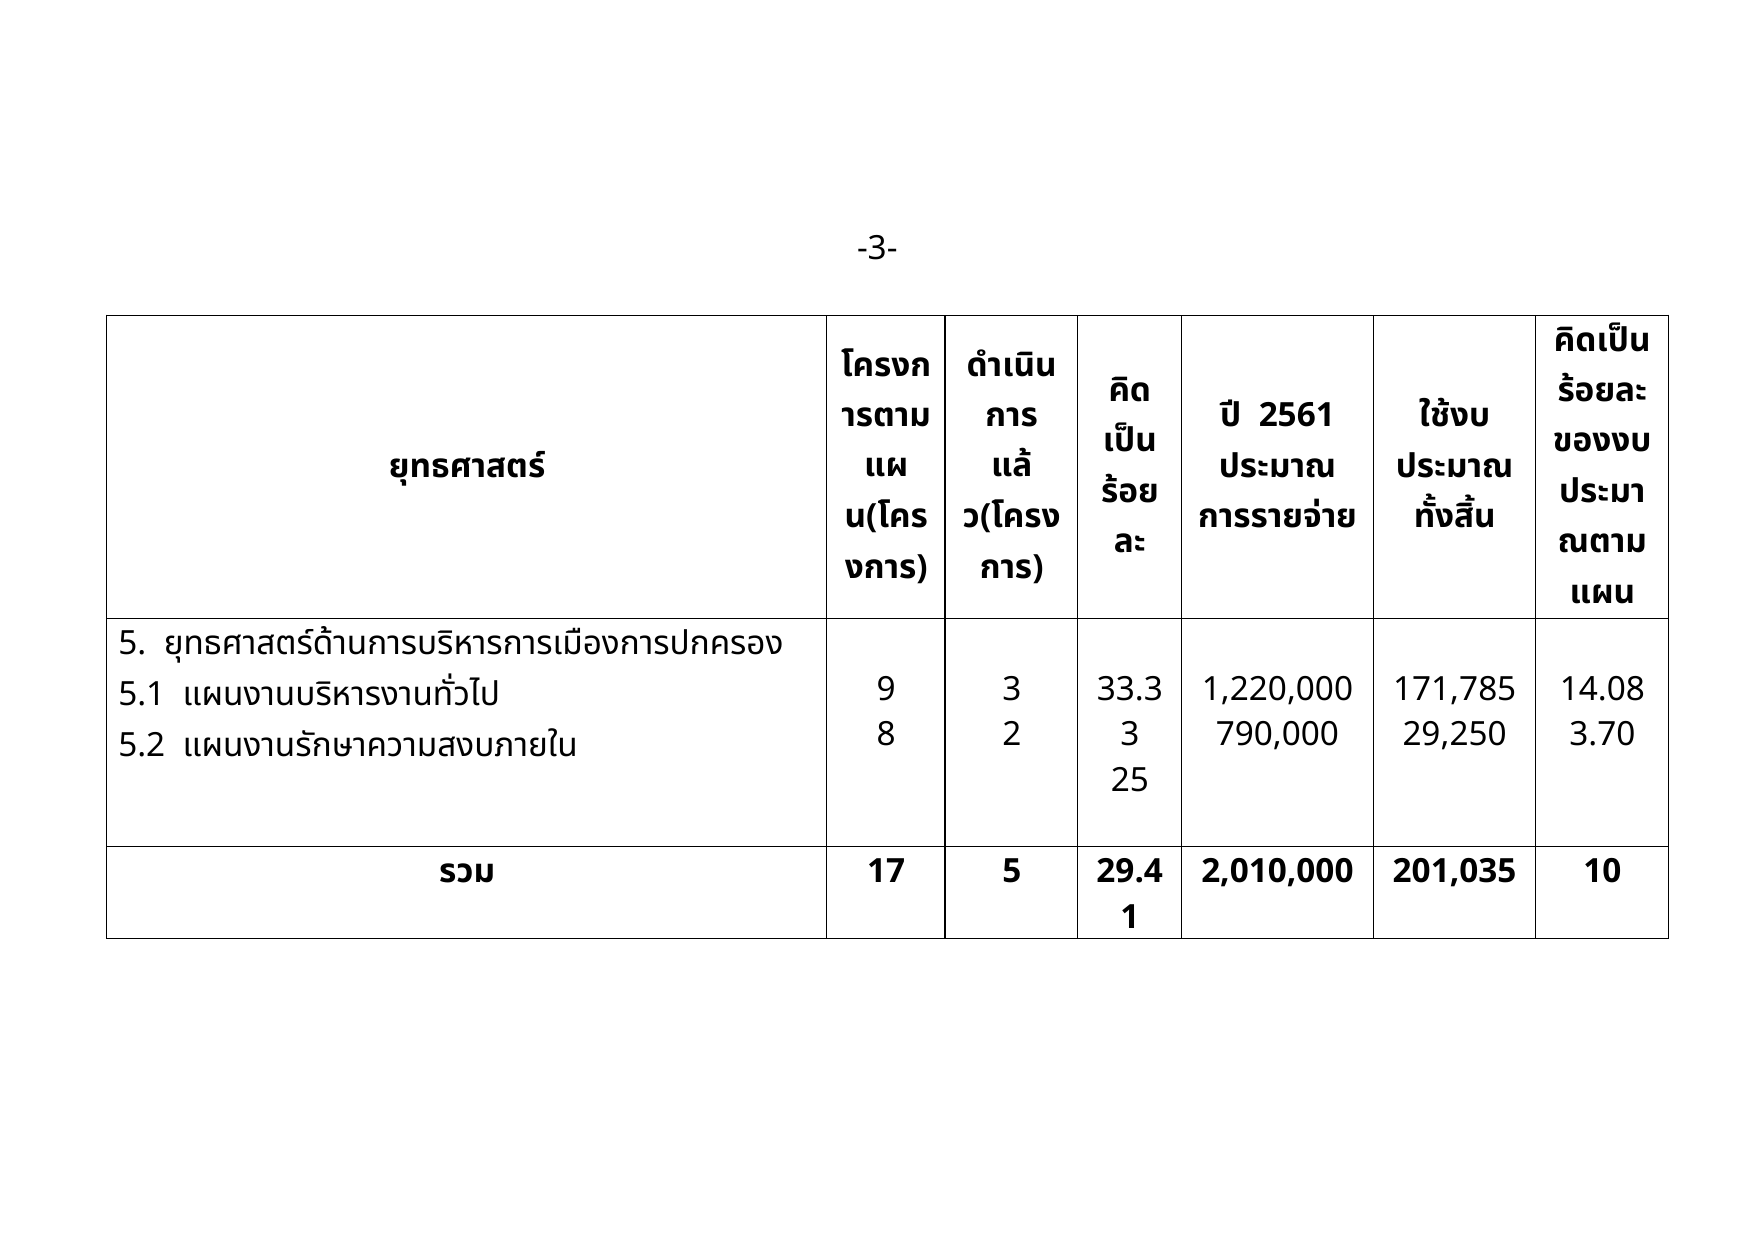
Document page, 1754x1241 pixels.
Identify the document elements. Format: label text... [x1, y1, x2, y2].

table_cell 5 [946, 847, 1077, 938]
table_cell 29.41 [1078, 847, 1181, 938]
text -3- [118, 224, 1636, 269]
table_cell 2,010,000 [1182, 847, 1373, 938]
table_cell 33.33 25 [1078, 619, 1181, 846]
table_cell รวม [107, 847, 826, 938]
table_header คิดเป็น ร้อยละของงบประมาณตามแผน [1536, 316, 1668, 618]
table_cell 17 [827, 847, 944, 938]
table_cell 1,220,000 790,000 [1182, 619, 1373, 846]
table_header โครงการตามแผน(โครงการ) [827, 316, 944, 618]
table_header คิดเป็นร้อยละ [1078, 316, 1181, 618]
table_cell 10 [1536, 847, 1668, 938]
table_header ดำเนินการแล้ว(โครงการ) [946, 316, 1077, 618]
table_cell 9 8 [827, 619, 944, 846]
table_header ยุทธศาสตร์ [107, 316, 826, 618]
table_cell 201,035 [1374, 847, 1535, 938]
table_header ปี 2561 ประมาณการรายจ่าย [1182, 316, 1373, 618]
table_cell 171,785 29,250 [1374, 619, 1535, 846]
table_cell 3 2 [946, 619, 1077, 846]
table_header ใช้งบประมาณทั้งสิ้น [1374, 316, 1535, 618]
table_cell 14.08 3.70 [1536, 619, 1668, 846]
table_cell 5. ยุทธศาสตร์ด้านการบริหารการเมืองการปกครอง 5.1 แผนงานบริหารงานทั่วไป 5.2 แผนงานรักษาความสงบภายใน [107, 619, 826, 846]
